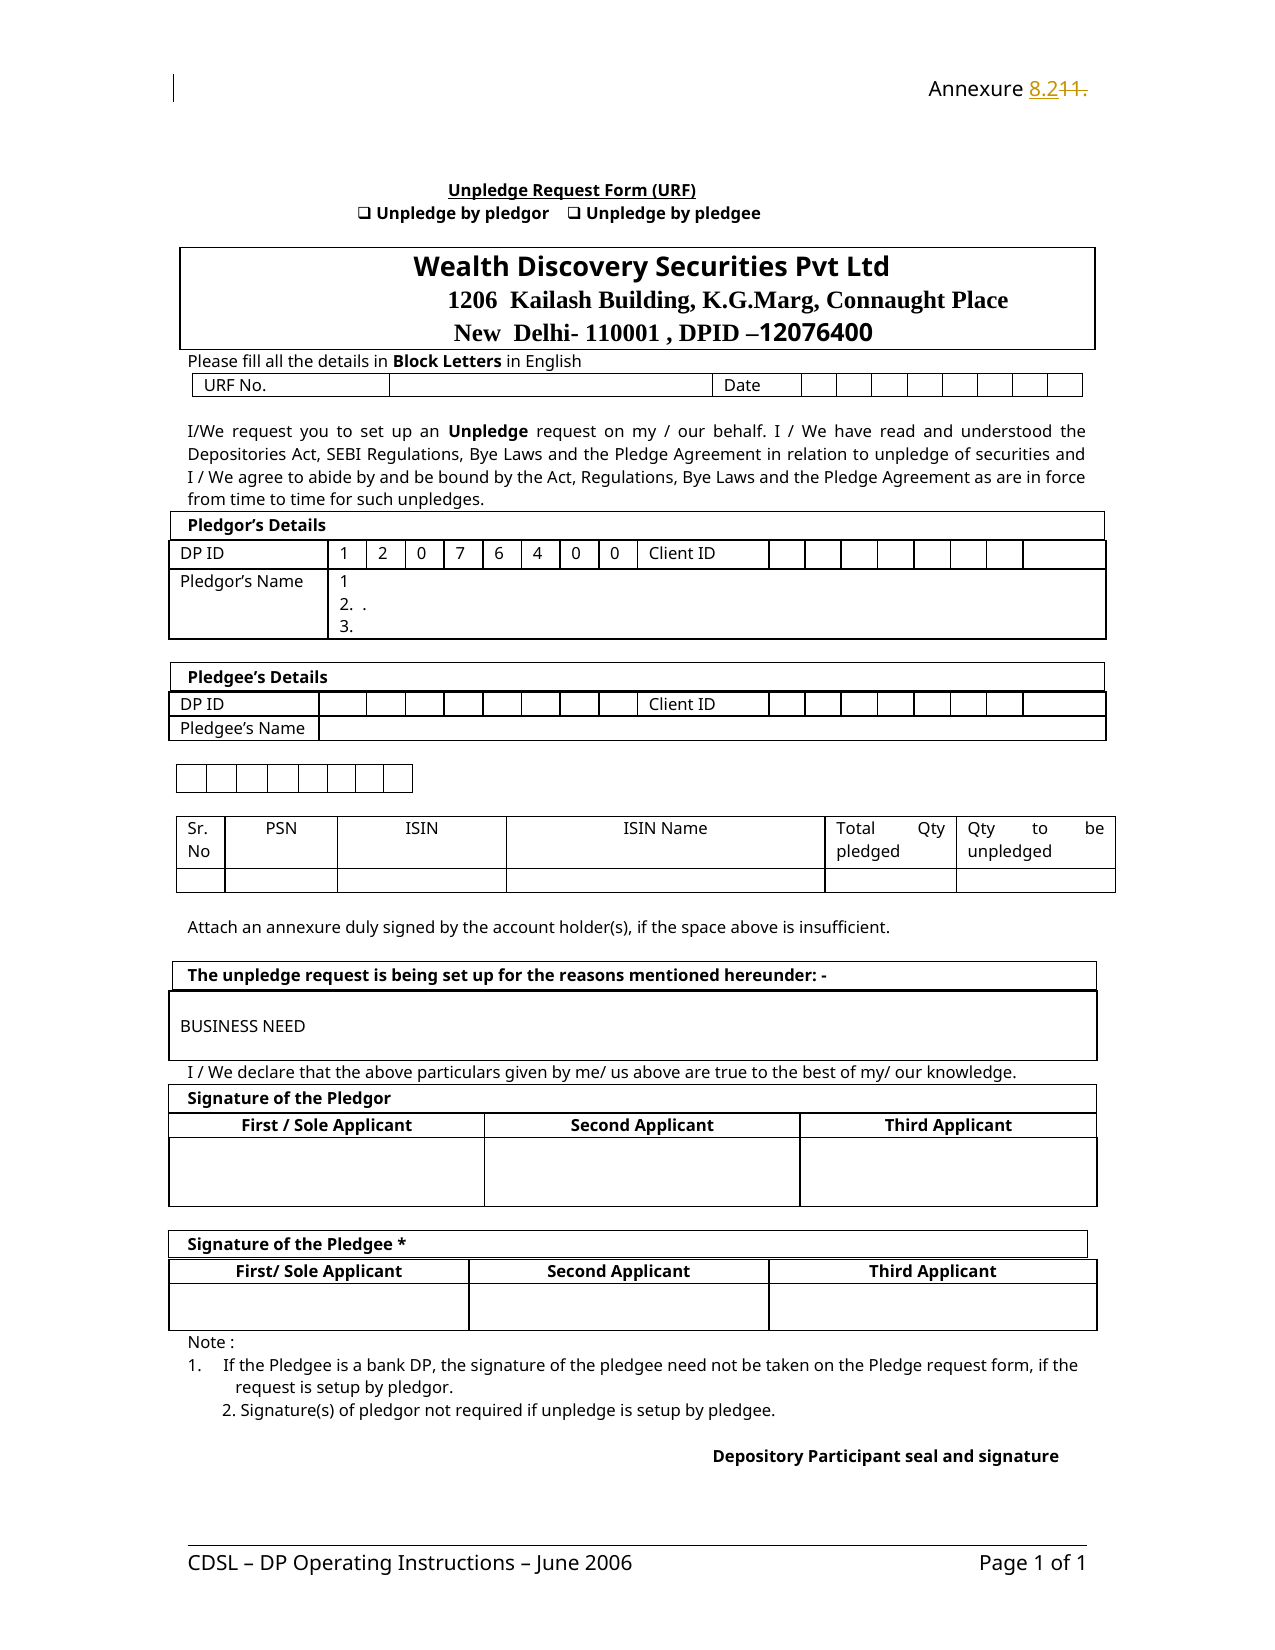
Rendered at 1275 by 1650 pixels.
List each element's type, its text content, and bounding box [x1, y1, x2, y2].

table_header Client ID [638, 693, 768, 715]
table_header [878, 693, 913, 715]
text 2. Signature(s) of pledgor not required if unpledge is setup by pledgee. [187, 1399, 1087, 1422]
table_header Total Qty pledged [826, 817, 956, 868]
text I / We declare that the above particulars given by me/ us above are true to the best of my/ our knowledge. [187, 1061, 1087, 1084]
table_header 6 [484, 541, 521, 568]
table_cell [801, 1138, 1096, 1206]
table_header [770, 541, 804, 568]
table_header First / Sole Applicant [169, 1114, 484, 1137]
text Unpledge by pledgor Unpledge by pledgee [187, 201, 1087, 224]
table_header [842, 541, 877, 568]
table_header 2 [367, 541, 405, 568]
table_cell [170, 1138, 484, 1206]
table_header [872, 374, 907, 396]
table_header PSN [226, 817, 337, 868]
text Pledgor’s Details [171, 512, 1104, 539]
text request is setup by pledgor. [187, 1376, 1087, 1399]
table_header 7 [445, 541, 482, 568]
table_header [987, 541, 1022, 568]
table_header 1 [329, 541, 366, 568]
table_header [878, 541, 913, 568]
table_header [561, 693, 598, 715]
table_header [522, 693, 559, 715]
table_header [1024, 693, 1105, 715]
text Signature of the Pledgor [169, 1085, 1096, 1112]
text Pledgee’s Details [171, 663, 1104, 690]
table_header [177, 765, 206, 792]
text Please fill all the details in Block Letters in English [187, 350, 1087, 372]
text Note : [187, 1331, 1087, 1353]
table_header Third Applicant [770, 1260, 1096, 1283]
table_cell [226, 869, 337, 892]
table_header ISIN Name [507, 817, 824, 868]
table_cell [826, 869, 956, 892]
table_cell 1 2. . 3. [329, 570, 1105, 638]
table_header [770, 693, 804, 715]
table_header Third Applicant [801, 1114, 1096, 1137]
table_header [908, 374, 942, 396]
subtitle Depository Participant seal and signature [637, 1444, 1087, 1467]
table_header [951, 541, 986, 568]
table_header 0 [600, 541, 637, 568]
table_header BUSINESS NEED [170, 992, 1096, 1059]
table_cell [507, 869, 824, 892]
table_header [951, 693, 986, 715]
table_header 0 [561, 541, 598, 568]
table_header [445, 693, 482, 715]
table_header [268, 765, 298, 792]
table_header Second Applicant [485, 1114, 799, 1137]
table_cell [338, 869, 506, 892]
table_header [806, 693, 840, 715]
table_header Date [713, 374, 801, 396]
text I/We request you to set up an Unpledge request on my / our behalf. I / We have read and understood the Depositories Act, SEBI Regulations, Bye Laws and the Pledge Agreement in relation to unpledge of securities and I / We agree to abide by and be bound by the Act, Regulations, Bye Laws and the Pledge Agreement as are in force from time to time for such unpledges. [187, 420, 1087, 511]
table_header [320, 693, 366, 715]
table_header [806, 541, 840, 568]
table_header [367, 693, 405, 715]
table_header [406, 693, 443, 715]
table_header [915, 541, 950, 568]
table_header DP ID [170, 693, 318, 715]
table_header [943, 374, 977, 396]
table_header [837, 374, 871, 396]
table_header Wealth Discovery Securities Pvt Ltd 1206 Kailash Building, K.G.Marg, Connaught Place New Delhi- 110001 , DPID –12076400 [181, 248, 1094, 349]
table_header [915, 693, 950, 715]
subtitle The unpledge request is being set up for the reasons mentioned hereunder: - [173, 962, 1096, 989]
table_cell [320, 717, 1105, 739]
table_header [390, 374, 712, 396]
table_header [1024, 541, 1105, 568]
table_header [600, 693, 637, 715]
table_cell Pledgee’s Name [170, 717, 318, 739]
table_header First/ Sole Applicant [170, 1260, 468, 1283]
table_header [207, 765, 236, 792]
table_header [384, 765, 412, 792]
table_header [328, 765, 355, 792]
text Signature of the Pledgee * [169, 1231, 1087, 1257]
table_header 4 [522, 541, 559, 568]
table_header URF No. [193, 374, 389, 396]
table_cell [485, 1138, 799, 1206]
table_header [987, 693, 1022, 715]
table_header [484, 693, 521, 715]
table_header [356, 765, 383, 792]
table_header DP ID [170, 541, 327, 568]
table_header [237, 765, 267, 792]
table_cell [470, 1284, 768, 1330]
table_header Client ID [638, 541, 768, 568]
table_header Sr.No [177, 817, 224, 868]
table_cell [957, 869, 1115, 892]
text Attach an annexure duly signed by the account holder(s), if the space above is insufficient. [187, 916, 1087, 938]
table_header [842, 693, 877, 715]
table_header 0 [406, 541, 443, 568]
table_header Second Applicant [470, 1260, 768, 1283]
table_cell [177, 869, 224, 892]
table_header [1013, 374, 1047, 396]
table_header Qty to be unpledged [957, 817, 1115, 868]
text 1. If the Pledgee is a bank DP, the signature of the pledgee need not be taken on the Pledge request form, if the [187, 1353, 1087, 1376]
table_header [978, 374, 1012, 396]
table_cell Pledgor’s Name [170, 570, 327, 638]
table_header ISIN [338, 817, 506, 868]
table_header [802, 374, 836, 396]
text Unpledge Request Form (URF) [187, 179, 1087, 201]
table_header [1048, 374, 1082, 396]
table_header [299, 765, 327, 792]
table_cell [770, 1284, 1096, 1330]
table_cell [170, 1284, 468, 1330]
